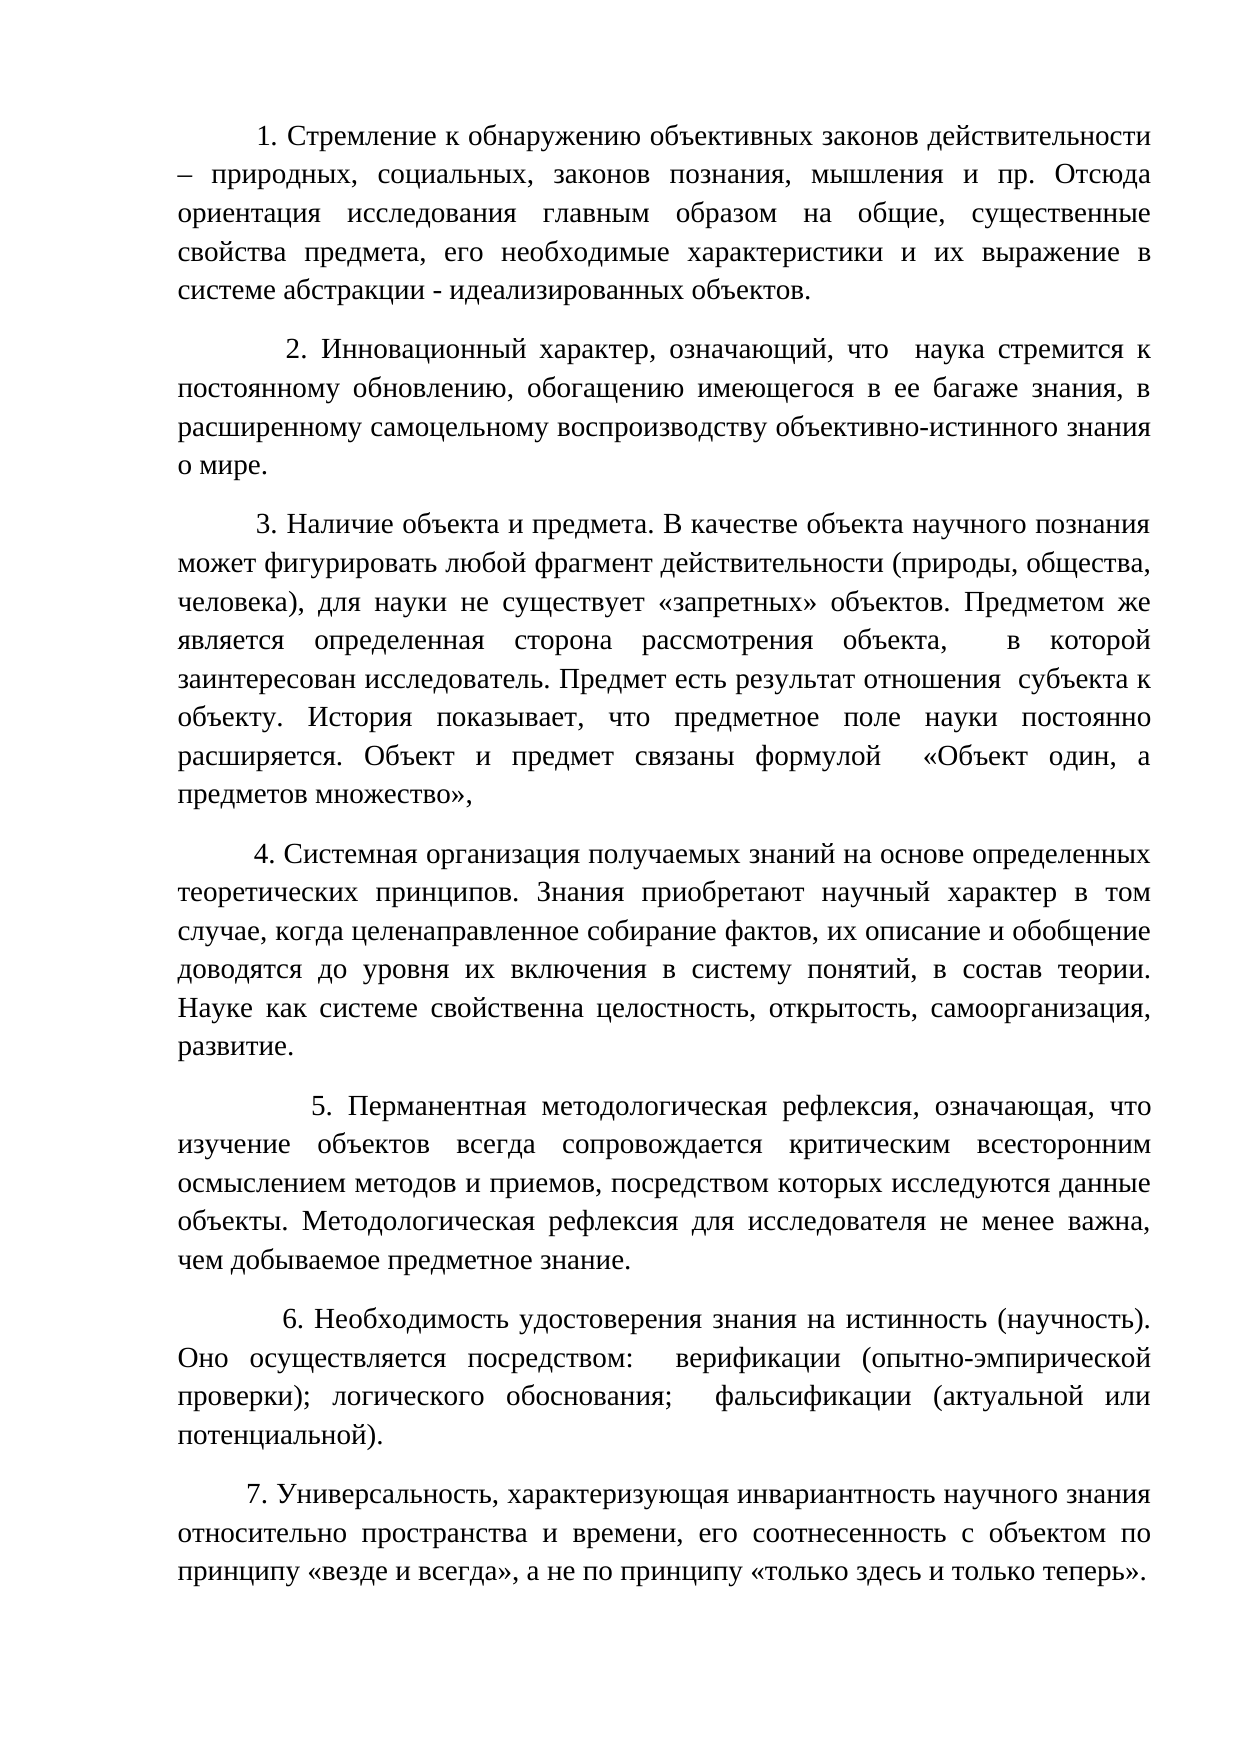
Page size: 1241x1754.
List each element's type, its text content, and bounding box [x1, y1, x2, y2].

text 6. Необходимость удостоверения знания на истинность (научность). Оно осуществляется посредством: верификации (опытно-эмпирической проверки); логического обоснования; фальсификации (актуальной или потенциальной). [177, 1301, 1152, 1451]
text 3. Наличие объекта и предмета. В качестве объекта научного познания может фигурировать любой фрагмент действительности (природы, общества, человека), для науки не существует «запретных» объектов. Предметом же является определенная сторона рассмотрения объекта, в которой заинтересован исследователь. Предмет есть результат отношения субъекта к объекту. История показывает, что предметное поле науки постоянно расширяется. Объект и предмет связаны формулой «Объект один, а предметов множество», [177, 507, 1152, 810]
text 1. Стремление к обнаружению объективных законов действительности – природных, социальных, законов познания, мышления и пр. Отсюда ориентация исследования главным образом на общие, существенные свойства предмета, его необходимые характеристики и их выражение в системе абстракции - идеализированных объектов. [177, 118, 1152, 306]
text 2. Инновационный характер, означающий, что наука стремится к постоянному обновлению, обогащению имеющегося в ее багаже знания, в расширенному самоцельному воспроизводству объективно-истинного знания о мире. [177, 332, 1152, 481]
text 4. Системная организация получаемых знаний на основе определенных теоретических принципов. Знания приобретают научный характер в том случае, когда целенаправленное собирание фактов, их описание и обобщение доводятся до уровня их включения в систему понятий, в состав теории. Науке как системе свойственна целостность, открытость, самоорганизация, развитие. [177, 836, 1152, 1062]
text 5. Перманентная методологическая рефлексия, означающая, что изучение объектов всегда сопровождается критическим всесторонним осмыслением методов и приемов, посредством которых исследуются данные объекты. Методологическая рефлексия для исследователя не менее важна, чем добываемое предметное знание. [177, 1088, 1152, 1276]
text 7. Универсальность, характеризующая инвариантность научного знания относительно пространства и времени, его соотнесенность с объектом по принципу «везде и всегда», а не по принципу «только здесь и только теперь». [177, 1476, 1152, 1587]
